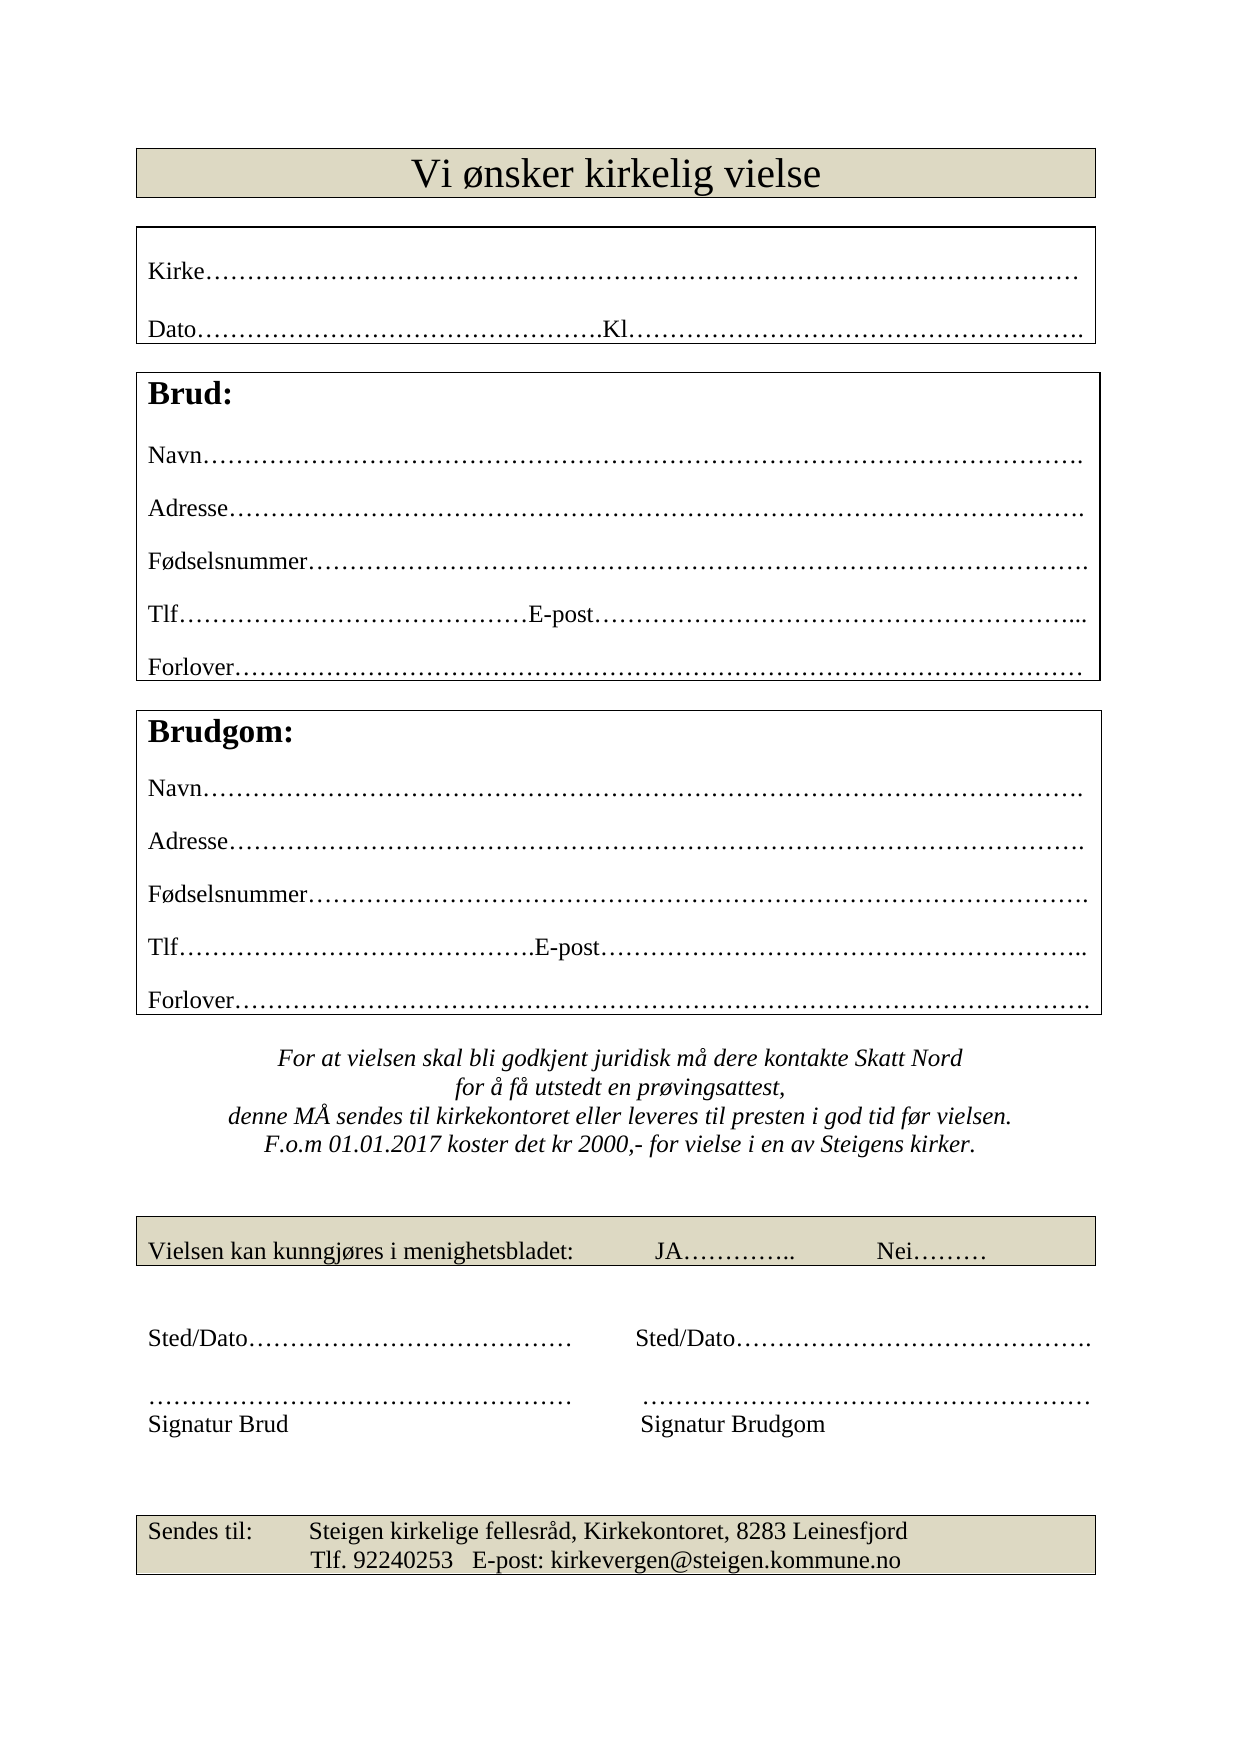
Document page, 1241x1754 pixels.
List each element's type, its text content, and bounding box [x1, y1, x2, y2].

text Sted/Dato………………………………… Sted/Dato……………………………………. [148, 1323, 1093, 1352]
table_header Vi ønsker kirkelig vielse [137, 149, 1095, 197]
text F.o.m 01.01.2017 koster det kr 2000,- for vielse i en av Steigens kirker. [148, 1129, 1093, 1158]
table_header Vielsen kan kunngjøres i menighetsbladet: JA………….. Nei……… [137, 1217, 1095, 1265]
text Signatur Brud Signatur Brudgom [148, 1409, 1093, 1438]
text for å få utstedt en prøvingsattest, [148, 1072, 1093, 1101]
text …………………………………………… ……………………………………………… [148, 1381, 1093, 1409]
table_header Brud: Navn……………………………………………………………………………………………. Adresse…………………………………………………………………………………………. Fødselsnummer…………………………………………………………………………………. Tlf……………………………………E-post…………………………………………………... Forlover………………………………………………………………………………………… [137, 373, 1099, 680]
table_header Kirke…………………………………………………………………………………………… Dato………………………………………….Kl………………………………………………. [137, 228, 1095, 342]
table_header Brudgom: Navn……………………………………………………………………………………………. Adresse…………………………………………………………………………………………. Fødselsnummer…………………………………………………………………………………. Tlf…………………………………….E-post………………………………………………….. Forlover…………………………………………………………………………………………. [137, 711, 1101, 1013]
text For at vielsen skal bli godkjent juridisk må dere kontakte Skatt Nord [148, 1043, 1093, 1072]
text denne MÅ sendes til kirkekontoret eller leveres til presten i god tid før vielsen. [148, 1101, 1093, 1129]
table_header Sendes til: Steigen kirkelige fellesråd, Kirkekontoret, 8283 Leinesfjord Tlf. 92240253 E-post: kirkevergen@steigen.kommune.no [137, 1516, 1095, 1573]
